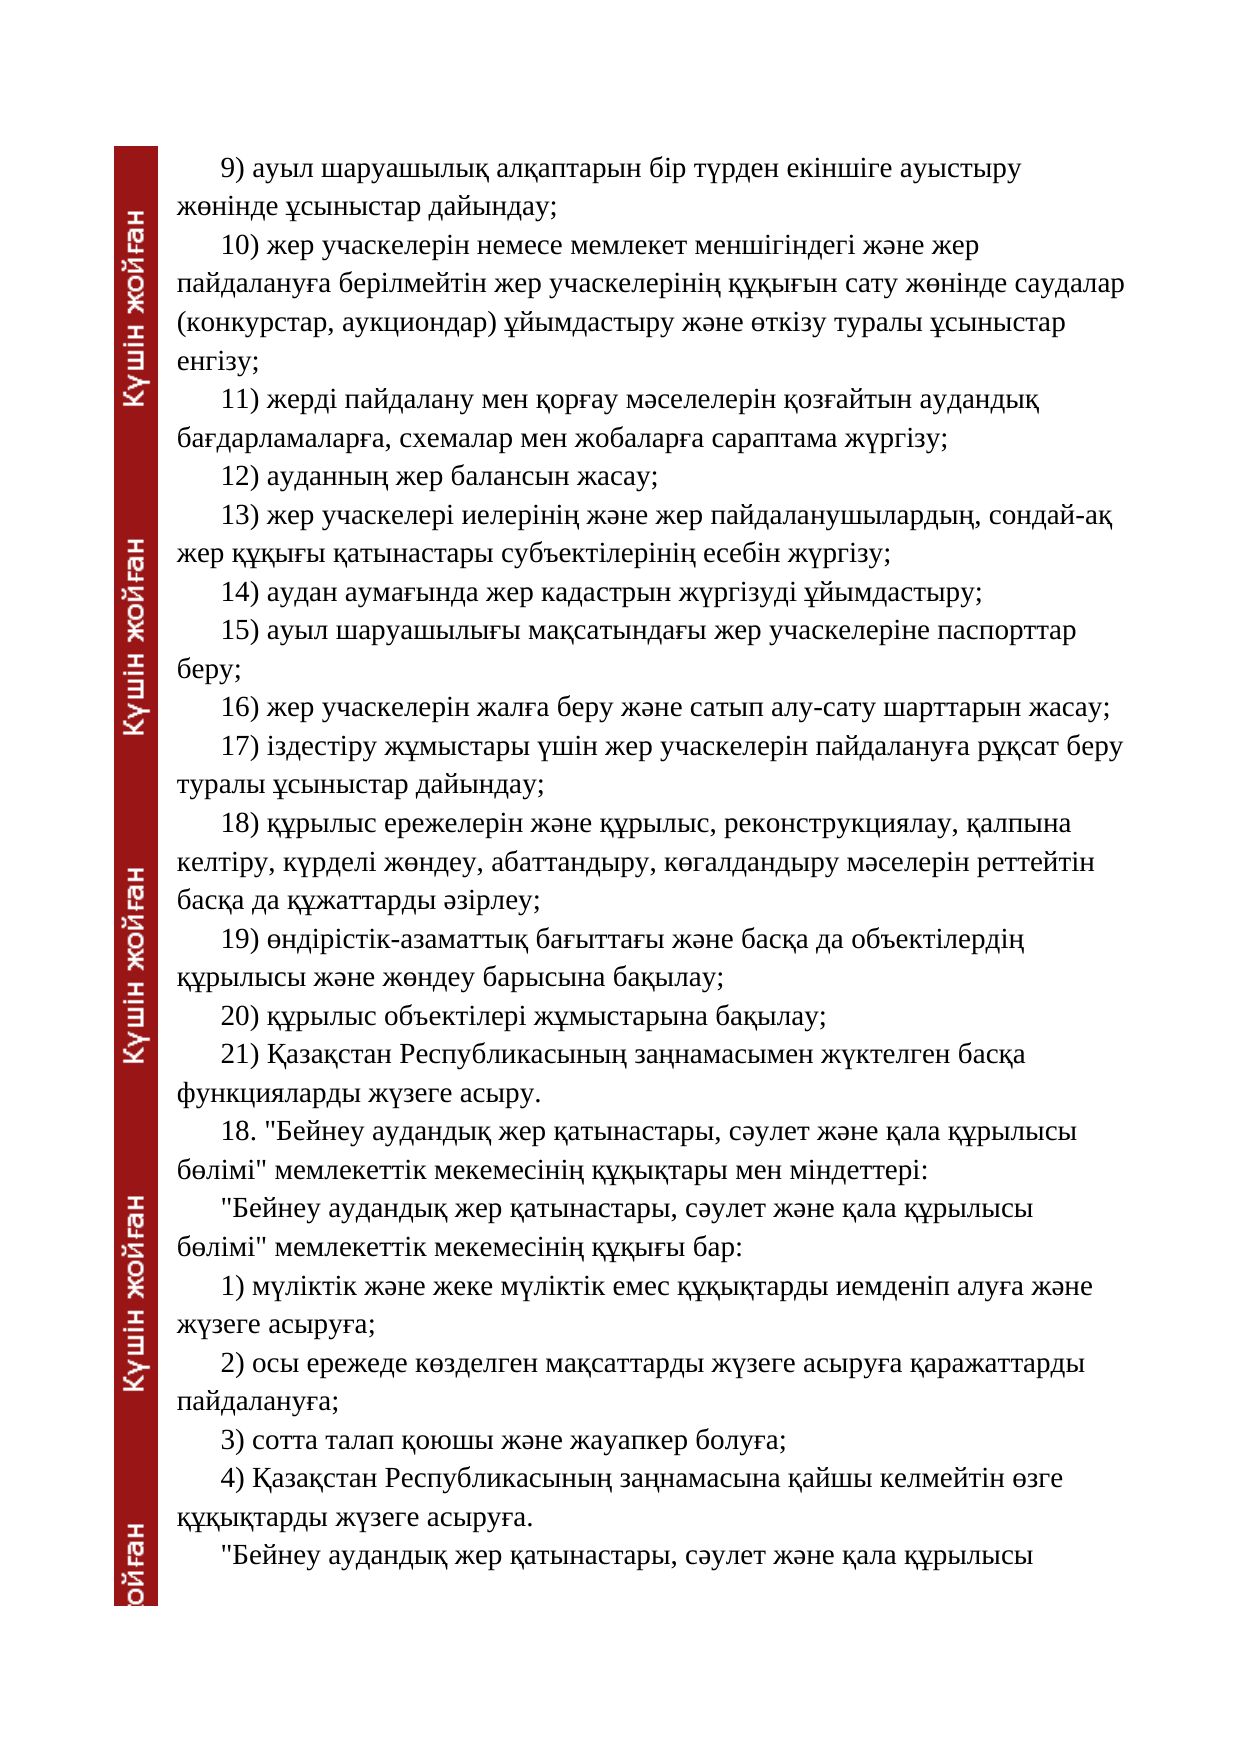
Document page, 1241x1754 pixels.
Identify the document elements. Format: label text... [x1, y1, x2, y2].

picture [114, 1571, 158, 1606]
picture [114, 146, 158, 150]
